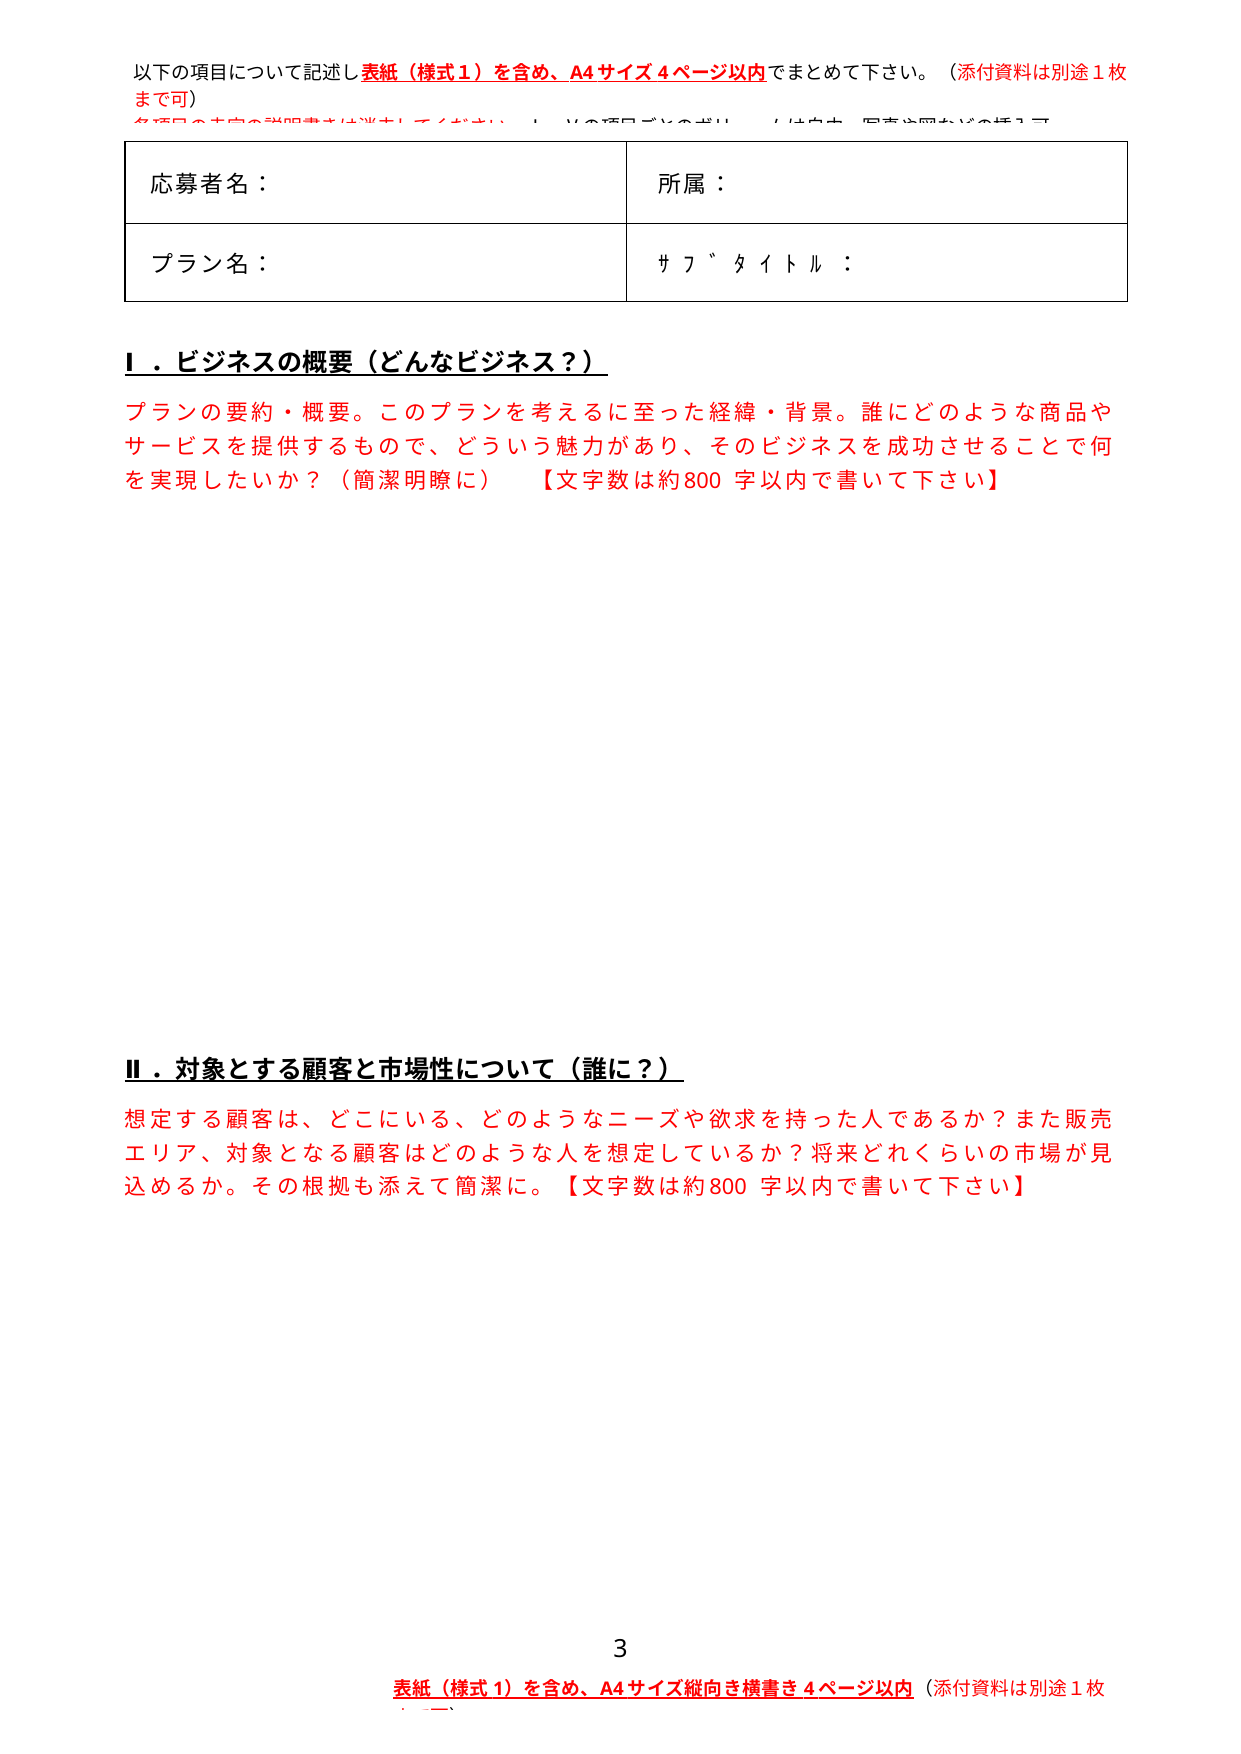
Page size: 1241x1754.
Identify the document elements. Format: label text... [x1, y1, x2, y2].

text Ⅰ．ビジネスの概要（どんなビジネス？） [124, 327, 1116, 394]
table_header 応募者名： [126, 142, 626, 222]
table_cell プラン名： [126, 224, 626, 301]
table_cell ｻﾌﾞﾀｲﾄﾙ： [627, 224, 1127, 301]
table_header 所属： [627, 142, 1127, 222]
text 想定する顧客は、どこにいる、どのようなニーズや欲求を持った人であるか？また販売エリア、対象となる顧客はどのような人を想定しているか？将来どれくらいの市場が見込めるか。その根拠も添えて簡潔に。【文字数は約800字以内で書いて下さい】 [124, 1101, 1116, 1202]
text プランの要約・概要。このプランを考えるに至った経緯・背景。誰にどのような商品やサービスを提供するもので、どういう魅力があり、そのビジネスを成功させることで何を実現したいか？（簡潔明瞭に） 【文字数は約800字以内で書いて下さい】 [124, 394, 1116, 495]
text Ⅱ．対象とする顧客と市場性について（誰に？） [124, 1034, 1116, 1101]
